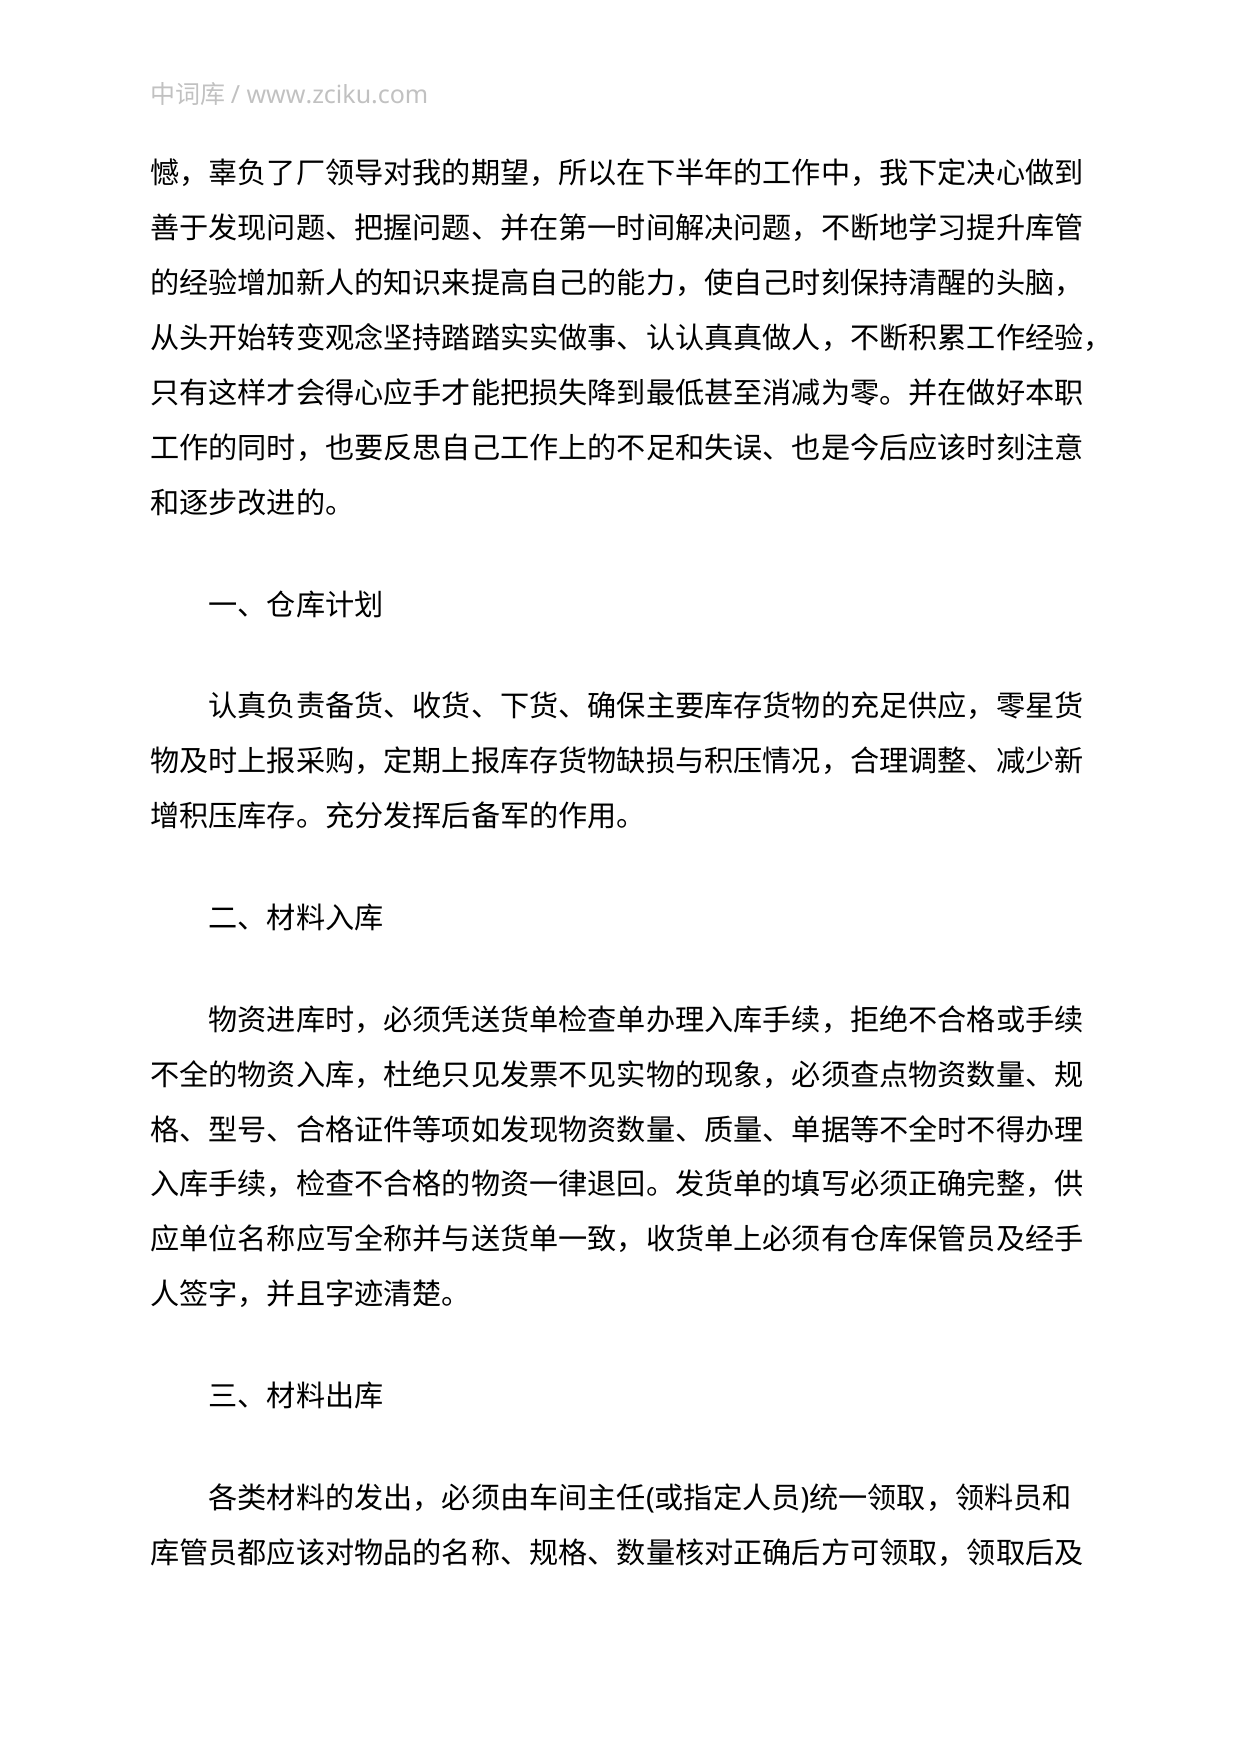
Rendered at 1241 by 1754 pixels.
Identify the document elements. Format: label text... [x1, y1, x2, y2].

text 二、材料入库 [150, 894, 1090, 937]
text 物资进库时，必须凭送货单检查单办理入库手续，拒绝不合格或手续不全的物资入库，杜绝只见发票不见实物的现象，必须查点物资数量、规格、型号、合格证件等项如发现物资数量、质量、单据等不全时不得办理入库手续，检查不合格的物资一律退回。发货单的填写必须正确完整，供应单位名称应写全称并与送货单一致，收货单上必须有仓库保管员及经手人签字，并且字迹清楚。 [150, 996, 1090, 1313]
text 认真负责备货、收货、下货、确保主要库存货物的充足供应，零星货物及时上报采购，定期上报库存货物缺损与积压情况，合理调整、减少新增积压库存。充分发挥后备军的作用。 [150, 683, 1090, 835]
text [150, 1474, 1090, 1572]
text 三、材料出库 [150, 1372, 1090, 1415]
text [150, 150, 1090, 522]
text 一、仓库计划 [150, 581, 1090, 623]
